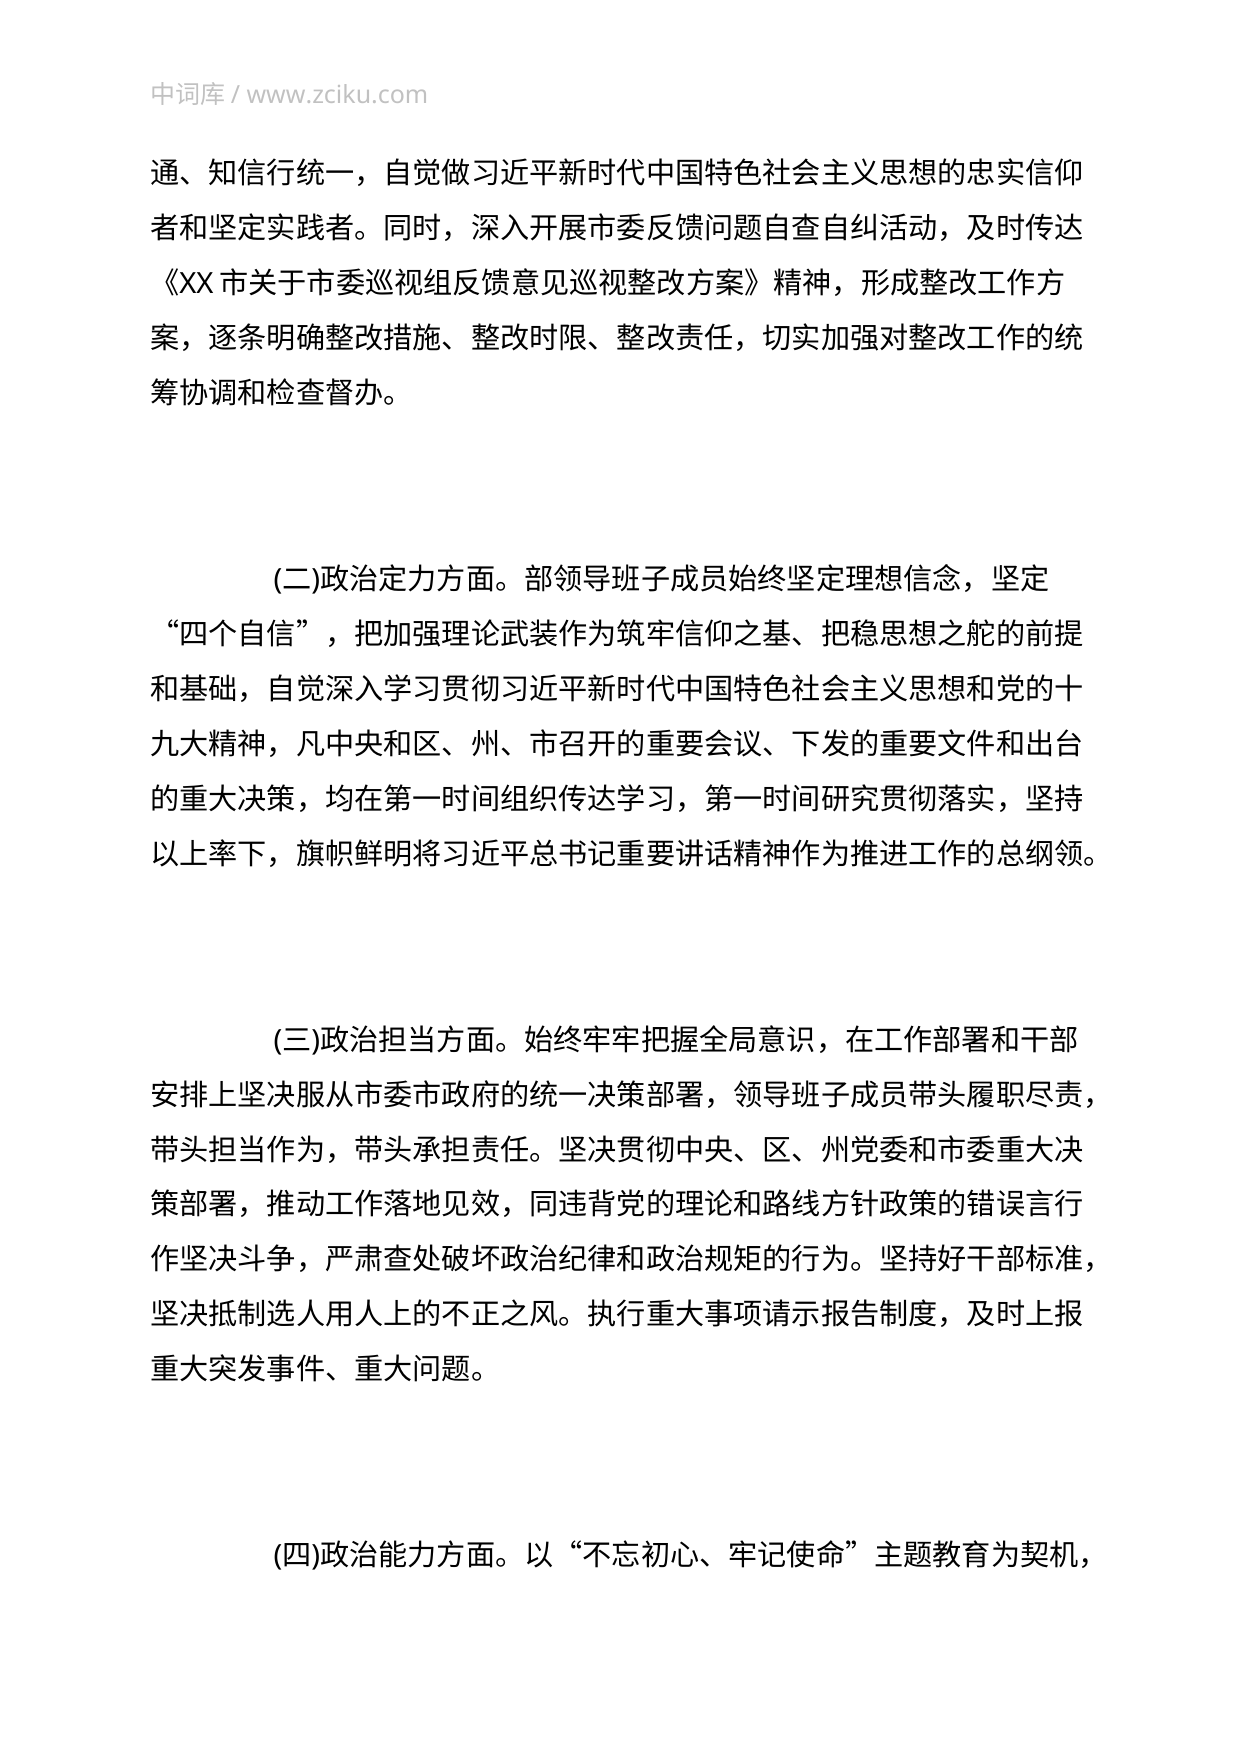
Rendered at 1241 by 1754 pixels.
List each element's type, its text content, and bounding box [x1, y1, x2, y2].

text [150, 150, 1090, 412]
text (二)政治定力方面。部领导班子成员始终坚定理想信念，坚定“四个自信”，把加强理论武装作为筑牢信仰之基、把稳思想之舵的前提和基础，自觉深入学习贯彻习近平新时代中国特色社会主义思想和党的十九大精神，凡中央和区、州、市召开的重要会议、下发的重要文件和出台的重大决策，均在第一时间组织传达学习，第一时间研究贯彻落实，坚持以上率下，旗帜鲜明将习近平总书记重要讲话精神作为推进工作的总纲领。 [150, 556, 1090, 872]
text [150, 1532, 1090, 1574]
text (三)政治担当方面。始终牢牢把握全局意识，在工作部署和干部安排上坚决服从市委市政府的统一决策部署，领导班子成员带头履职尽责，带头担当作为，带头承担责任。坚决贯彻中央、区、州党委和市委重大决策部署，推动工作落地见效，同违背党的理论和路线方针政策的错误言行作坚决斗争，严肃查处破坏政治纪律和政治规矩的行为。坚持好干部标准，坚决抵制选人用人上的不正之风。执行重大事项请示报告制度，及时上报重大突发事件、重大问题。 [150, 1016, 1090, 1388]
